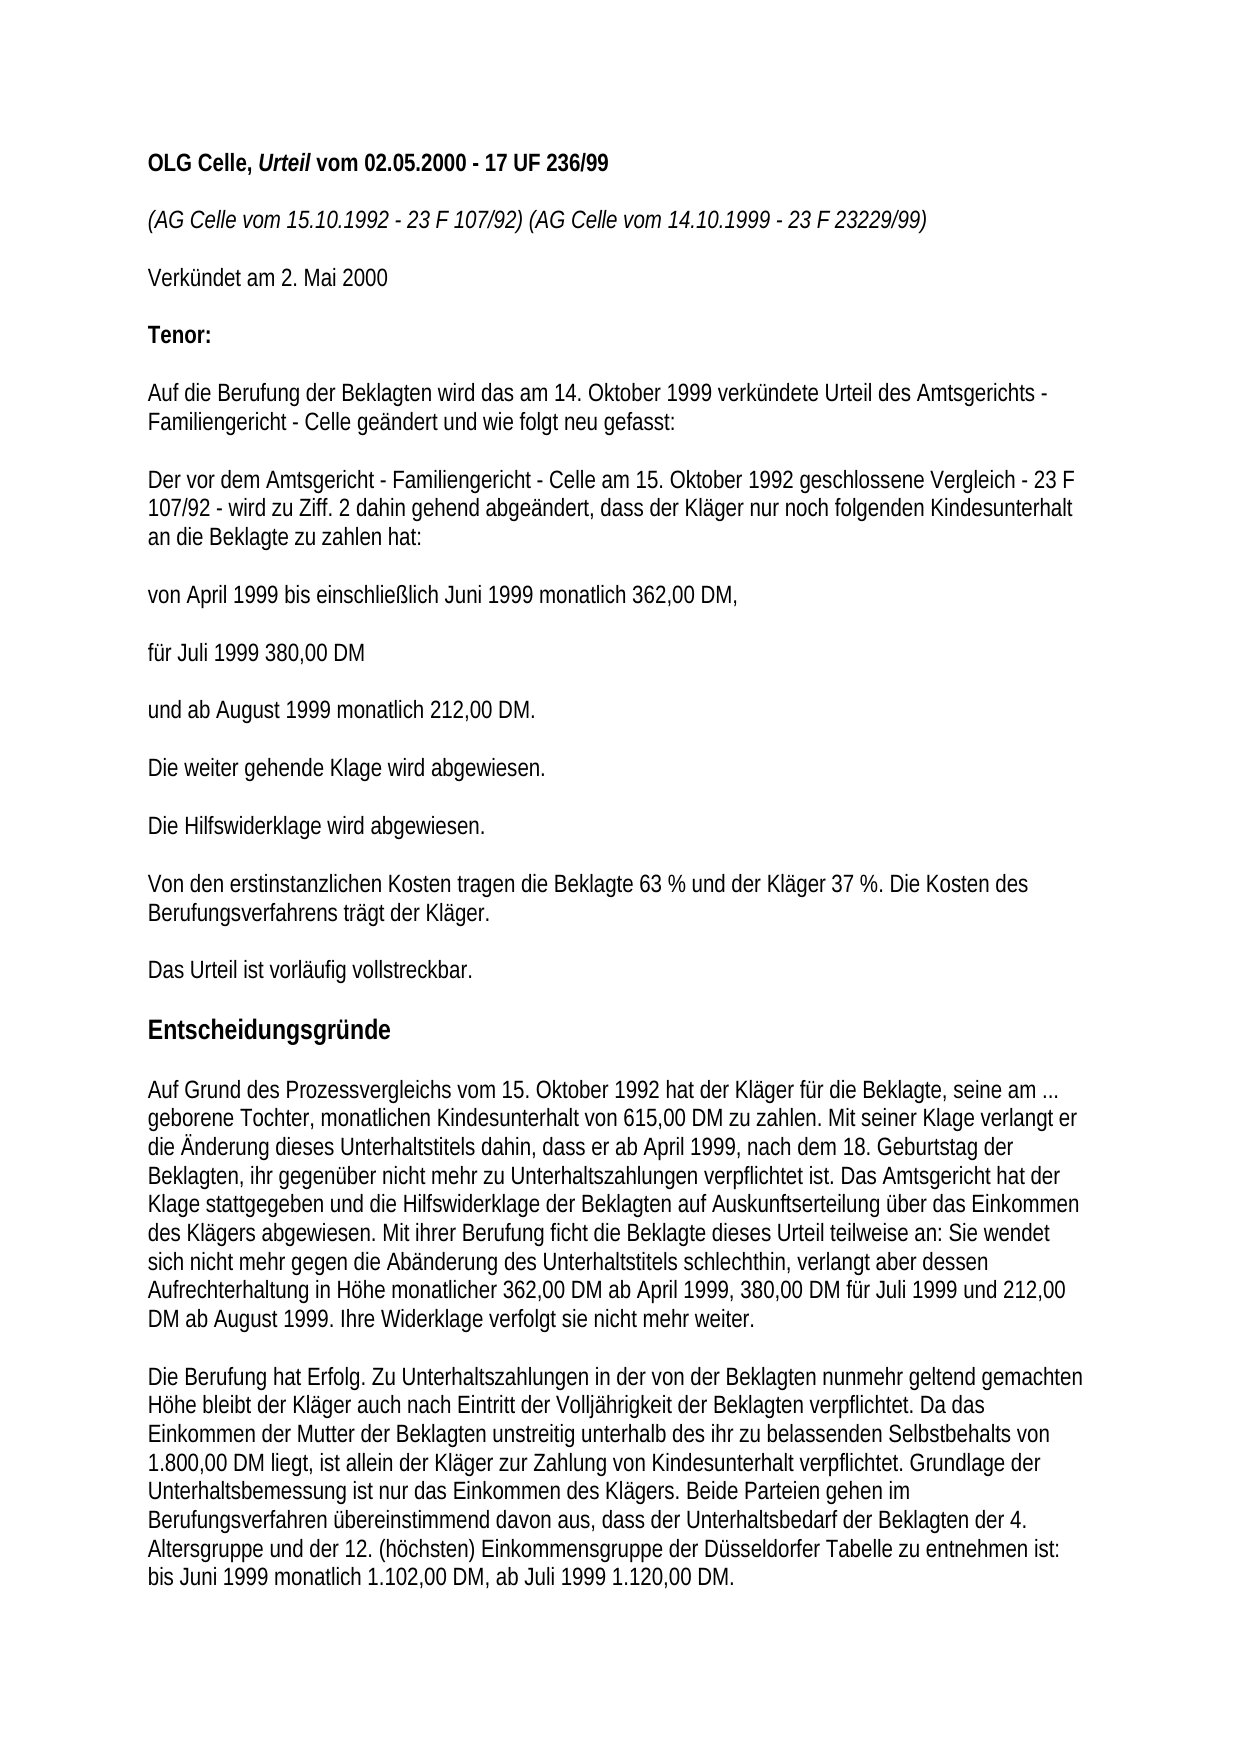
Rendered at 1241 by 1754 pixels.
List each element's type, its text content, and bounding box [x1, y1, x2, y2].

text Tenor: [148, 321, 1093, 349]
text Verkündet am 2. Mai 2000 [148, 263, 1093, 291]
text Der vor dem Amtsgericht - Familiengericht - Celle am 15. Oktober 1992 geschlossene Vergleich - 23 F 107/92 - wird zu Ziff. 2 dahin gehend abgeändert, dass der Kläger nur noch folgenden Kindesunterhalt an die Beklagte zu zahlen hat: [148, 465, 1093, 551]
text Von den erstinstanzlichen Kosten tragen die Beklagte 63 % und der Kläger 37 %. Die Kosten des Berufungsverfahrens trägt der Kläger. [148, 869, 1093, 926]
text Entscheidungsgründe [148, 1013, 1093, 1046]
text für Juli 1999 380,00 DM [148, 638, 1093, 666]
text Die weiter gehende Klage wird abgewiesen. [148, 753, 1093, 782]
text (AG Celle vom 15.10.1992 - 23 F 107/92) (AG Celle vom 14.10.1999 - 23 F 23229/99) [148, 205, 1093, 233]
text Auf Grund des Prozessvergleichs vom 15. Oktober 1992 hat der Kläger für die Beklagte, seine am ... geborene Tochter, monatlichen Kindesunterhalt von 615,00 DM zu zahlen. Mit seiner Klage verlangt er die Änderung dieses Unterhaltstitels dahin, dass er ab April 1999, nach dem 18. Geburtstag der Beklagten, ihr gegenüber nicht mehr zu Unterhaltszahlungen verpflichtet ist. Das Amtsgericht hat der Klage stattgegeben und die Hilfswiderklage der Beklagten auf Auskunftserteilung über das Einkommen des Klägers abgewiesen. Mit ihrer Berufung ficht die Beklagte dieses Urteil teilweise an: Sie wendet sich nicht mehr gegen die Abänderung des Unterhaltstitels schlechthin, verlangt aber dessen Aufrechterhaltung in Höhe monatlicher 362,00 DM ab April 1999, 380,00 DM für Juli 1999 und 212,00 DM ab August 1999. Ihre Widerklage verfolgt sie nicht mehr weiter. [148, 1075, 1093, 1332]
text Auf die Berufung der Beklagten wird das am 14. Oktober 1999 verkündete Urteil des Amtsgerichts - Familiengericht - Celle geändert und wie folgt neu gefasst: [148, 378, 1093, 436]
text Die Berufung hat Erfolg. Zu Unterhaltszahlungen in der von der Beklagten nunmehr geltend gemachten Höhe bleibt der Kläger auch nach Eintritt der Volljährigkeit der Beklagten verpflichtet. Da das Einkommen der Mutter der Beklagten unstreitig unterhalb des ihr zu belassenden Selbstbehalts von 1.800,00 DM liegt, ist allein der Kläger zur Zahlung von Kindesunterhalt verpflichtet. Grundlage der Unterhaltsbemessung ist nur das Einkommen des Klägers. Beide Parteien gehen im Berufungsverfahren übereinstimmend davon aus, dass der Unterhaltsbedarf der Beklagten der 4. Altersgruppe und der 12. (höchsten) Einkommensgruppe der Düsseldorfer Tabelle zu entnehmen ist: bis Juni 1999 monatlich 1.102,00 DM, ab Juli 1999 1.120,00 DM. [148, 1362, 1093, 1591]
text von April 1999 bis einschließlich Juni 1999 monatlich 362,00 DM, [148, 580, 1093, 608]
text OLG Celle, Urteil vom 02.05.2000 - 17 UF 236/99 [148, 148, 1093, 176]
text Das Urteil ist vorläufig vollstreckbar. [148, 955, 1093, 984]
text und ab August 1999 monatlich 212,00 DM. [148, 696, 1093, 724]
text Die Hilfswiderklage wird abgewiesen. [148, 811, 1093, 840]
